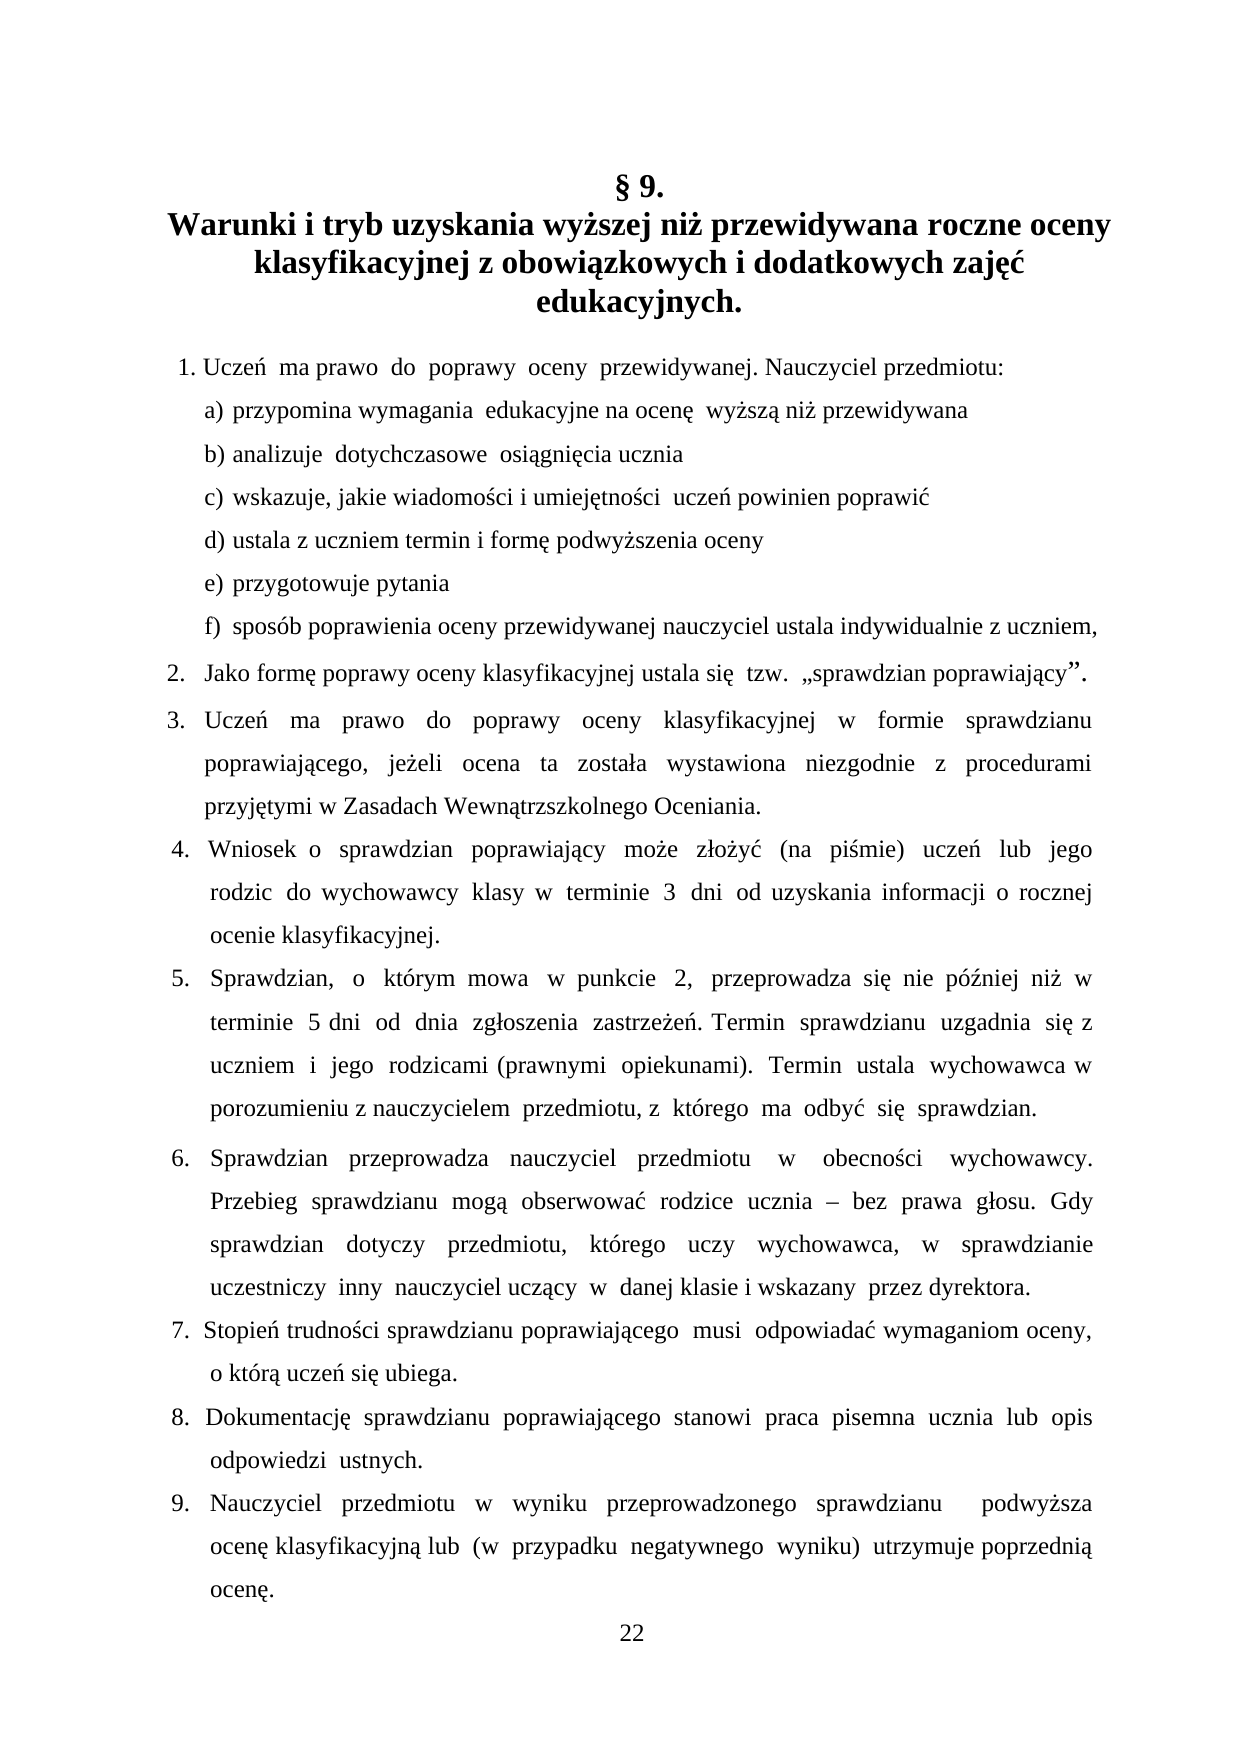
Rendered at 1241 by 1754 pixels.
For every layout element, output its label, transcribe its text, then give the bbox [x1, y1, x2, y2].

list Sprawdzian przeprowadza nauczyciel przedmiotu w obecności wychowawcy. Przebieg sprawdzianu mogą obserwować rodzice ucznia – bez prawa głosu. Gdy sprawdzian dotyczy przedmiotu, którego uczy wychowawca, w sprawdzianie uczestniczy inny nauczyciel uczący w danej klasie i wskazany przez dyrektora. [171, 1143, 1093, 1301]
list Sprawdzian, o którym mowa w punkcie 2, przeprowadza się nie później niż w terminie 5 dni od dnia zgłoszenia zastrzeżeń. Termin sprawdzianu uzgadnia się z uczniem i jego rodzicami (prawnymi opiekunami). Termin ustala wychowawca w porozumieniu z nauczycielem przedmiotu, z którego ma odbyć się sprawdzian. [171, 963, 1093, 1122]
list przygotowuje pytania [204, 568, 1188, 597]
list Jako formę poprawy oceny klasyfikacyjnej ustala się tzw. „sprawdzian poprawiający”. [167, 654, 1092, 688]
list ustala z uczniem termin i formę podwyższenia oceny [204, 525, 1188, 554]
subtitle § 9. [148, 166, 1130, 204]
list Dokumentację sprawdzianu poprawiającego stanowi praca pisemna ucznia lub opis odpowiedzi ustnych. [171, 1402, 1093, 1473]
list Uczeń ma prawo do poprawy oceny klasyfikacyjnej w formie sprawdzianu poprawiającego, jeżeli ocena ta została wystawiona niezgodnie z procedurami przyjętymi w Zasadach Wewnątrzszkolnego Oceniania. [167, 705, 1092, 820]
list Wniosek o sprawdzian poprawiający może złożyć (na piśmie) uczeń lub jego rodzic do wychowawcy klasy w terminie 3 dni od uzyskania informacji o rocznej ocenie klasyfikacyjnej. [171, 834, 1093, 949]
list sposób poprawienia oceny przewidywanej nauczyciel ustala indywidualnie z uczniem, [204, 611, 1188, 640]
list przypomina wymagania edukacyjne na ocenę wyższą niż przewidywana [204, 396, 1188, 424]
list analizuje dotychczasowe osiągnięcia ucznia [204, 439, 1188, 467]
list Stopień trudności sprawdzianu poprawiającego musi odpowiadać wymaganiom oceny, o którą uczeń się ubiega. [171, 1315, 1093, 1387]
list Nauczyciel przedmiotu w wyniku przeprowadzonego sprawdzianu podwyższa ocenę klasyfikacyjną lub (w przypadku negatywnego wyniku) utrzymuje poprzednią ocenę. [171, 1488, 1093, 1603]
list Uczeń ma prawo do poprawy oceny przewidywanej. Nauczyciel przedmiotu: [177, 352, 1188, 381]
subtitle Warunki i tryb uzyskania wyższej niż przewidywana roczne oceny klasyfikacyjnej z obowiązkowych i dodatkowych zajęć edukacyjnych. [148, 204, 1130, 319]
list wskazuje, jakie wiadomości i umiejętności uczeń powinien poprawić [204, 482, 1188, 511]
